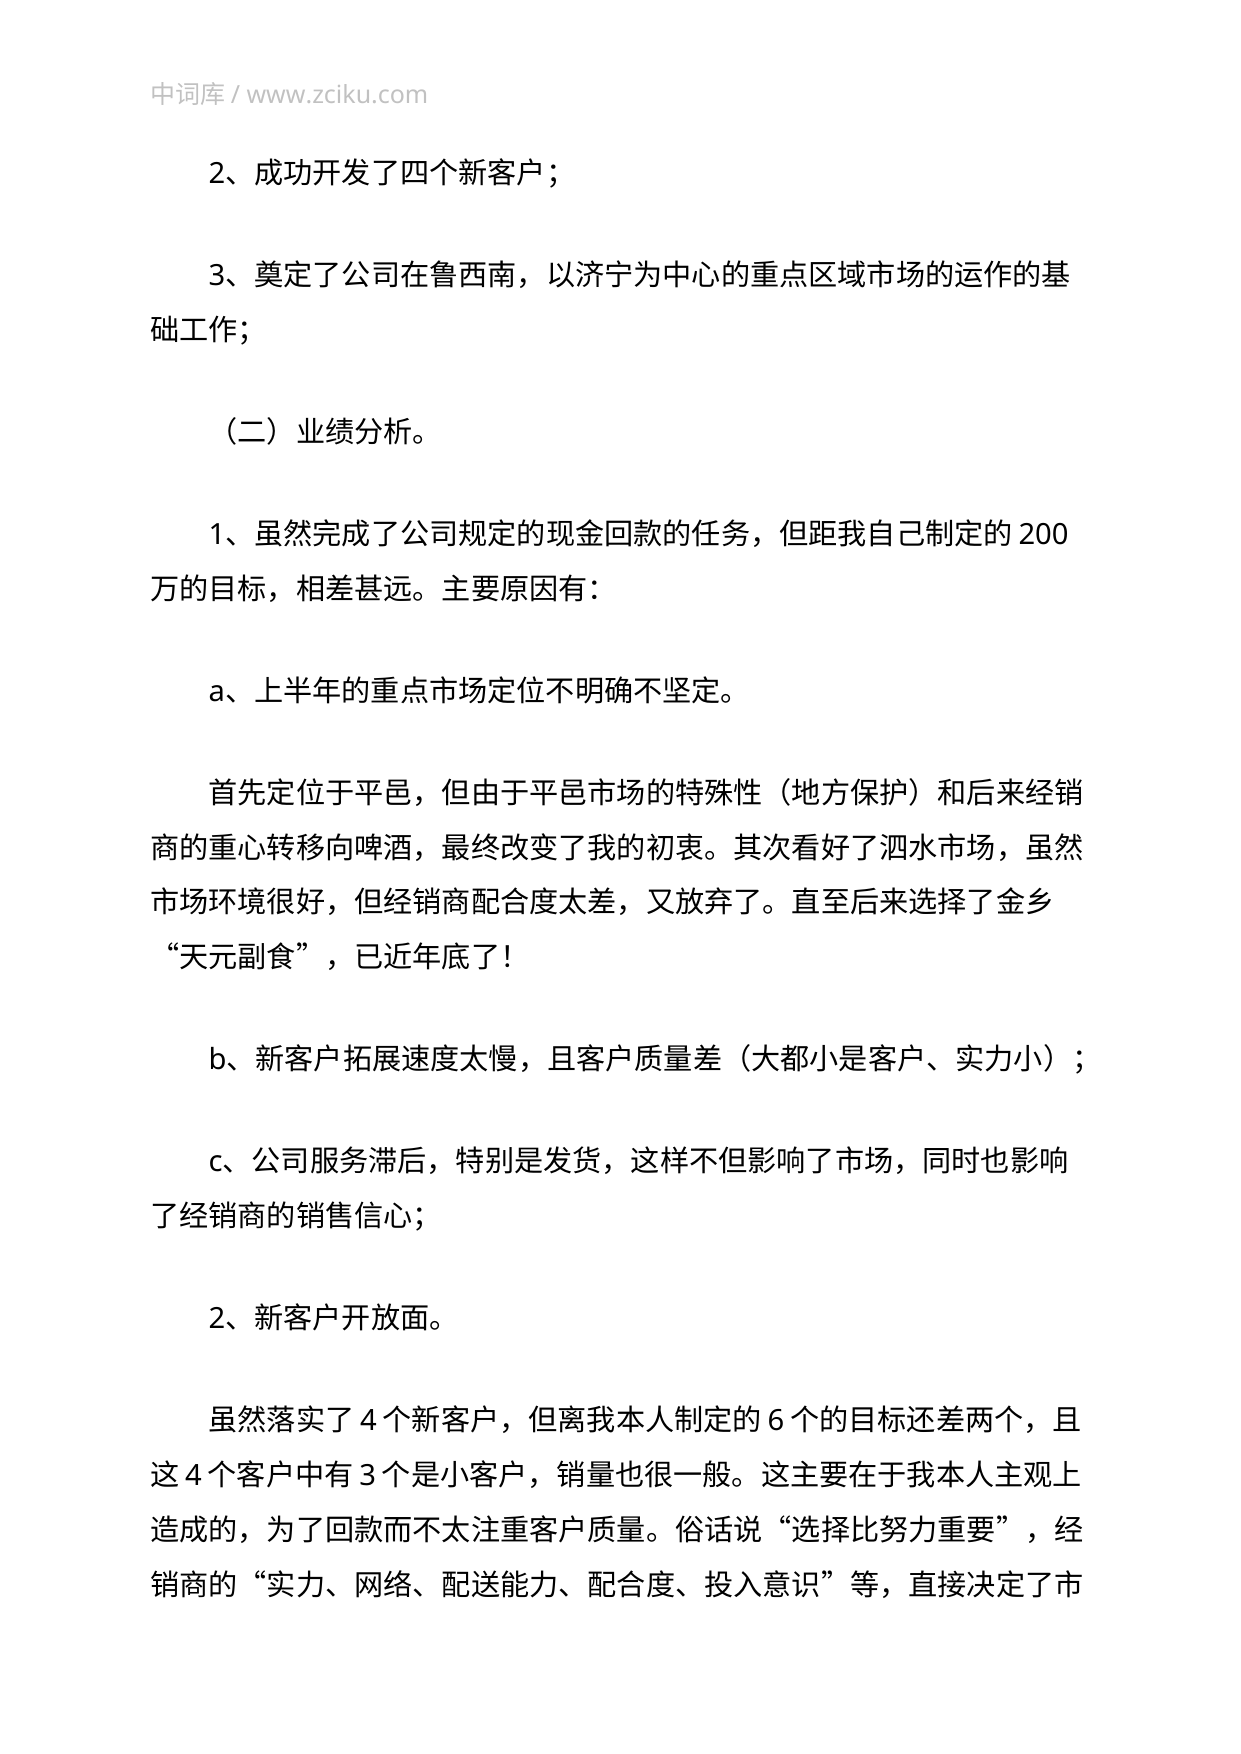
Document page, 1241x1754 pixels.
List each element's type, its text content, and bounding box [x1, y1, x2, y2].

text 首先定位于平邑，但由于平邑市场的特殊性（地方保护）和后来经销商的重心转移向啤酒，最终改变了我的初衷。其次看好了泗水市场，虽然市场环境很好，但经销商配合度太差，又放弃了。直至后来选择了金乡“天元副食”，已近年底了！ [150, 769, 1090, 976]
text b、新客户拓展速度太慢，且客户质量差（大都小是客户、实力小）； [150, 1036, 1090, 1078]
text a、上半年的重点市场定位不明确不坚定。 [150, 667, 1090, 710]
text （二）业绩分析。 [150, 409, 1090, 451]
text 1、虽然完成了公司规定的现金回款的任务，但距我自己制定的200万的目标，相差甚远。主要原因有： [150, 511, 1090, 608]
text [150, 1396, 1090, 1604]
text 2、成功开发了四个新客户； [150, 150, 1090, 192]
text c、公司服务滞后，特别是发货，这样不但影响了市场，同时也影响了经销商的销售信心； [150, 1138, 1090, 1235]
text 2、新客户开放面。 [150, 1294, 1090, 1337]
text 3、奠定了公司在鲁西南，以济宁为中心的重点区域市场的运作的基础工作； [150, 252, 1090, 349]
